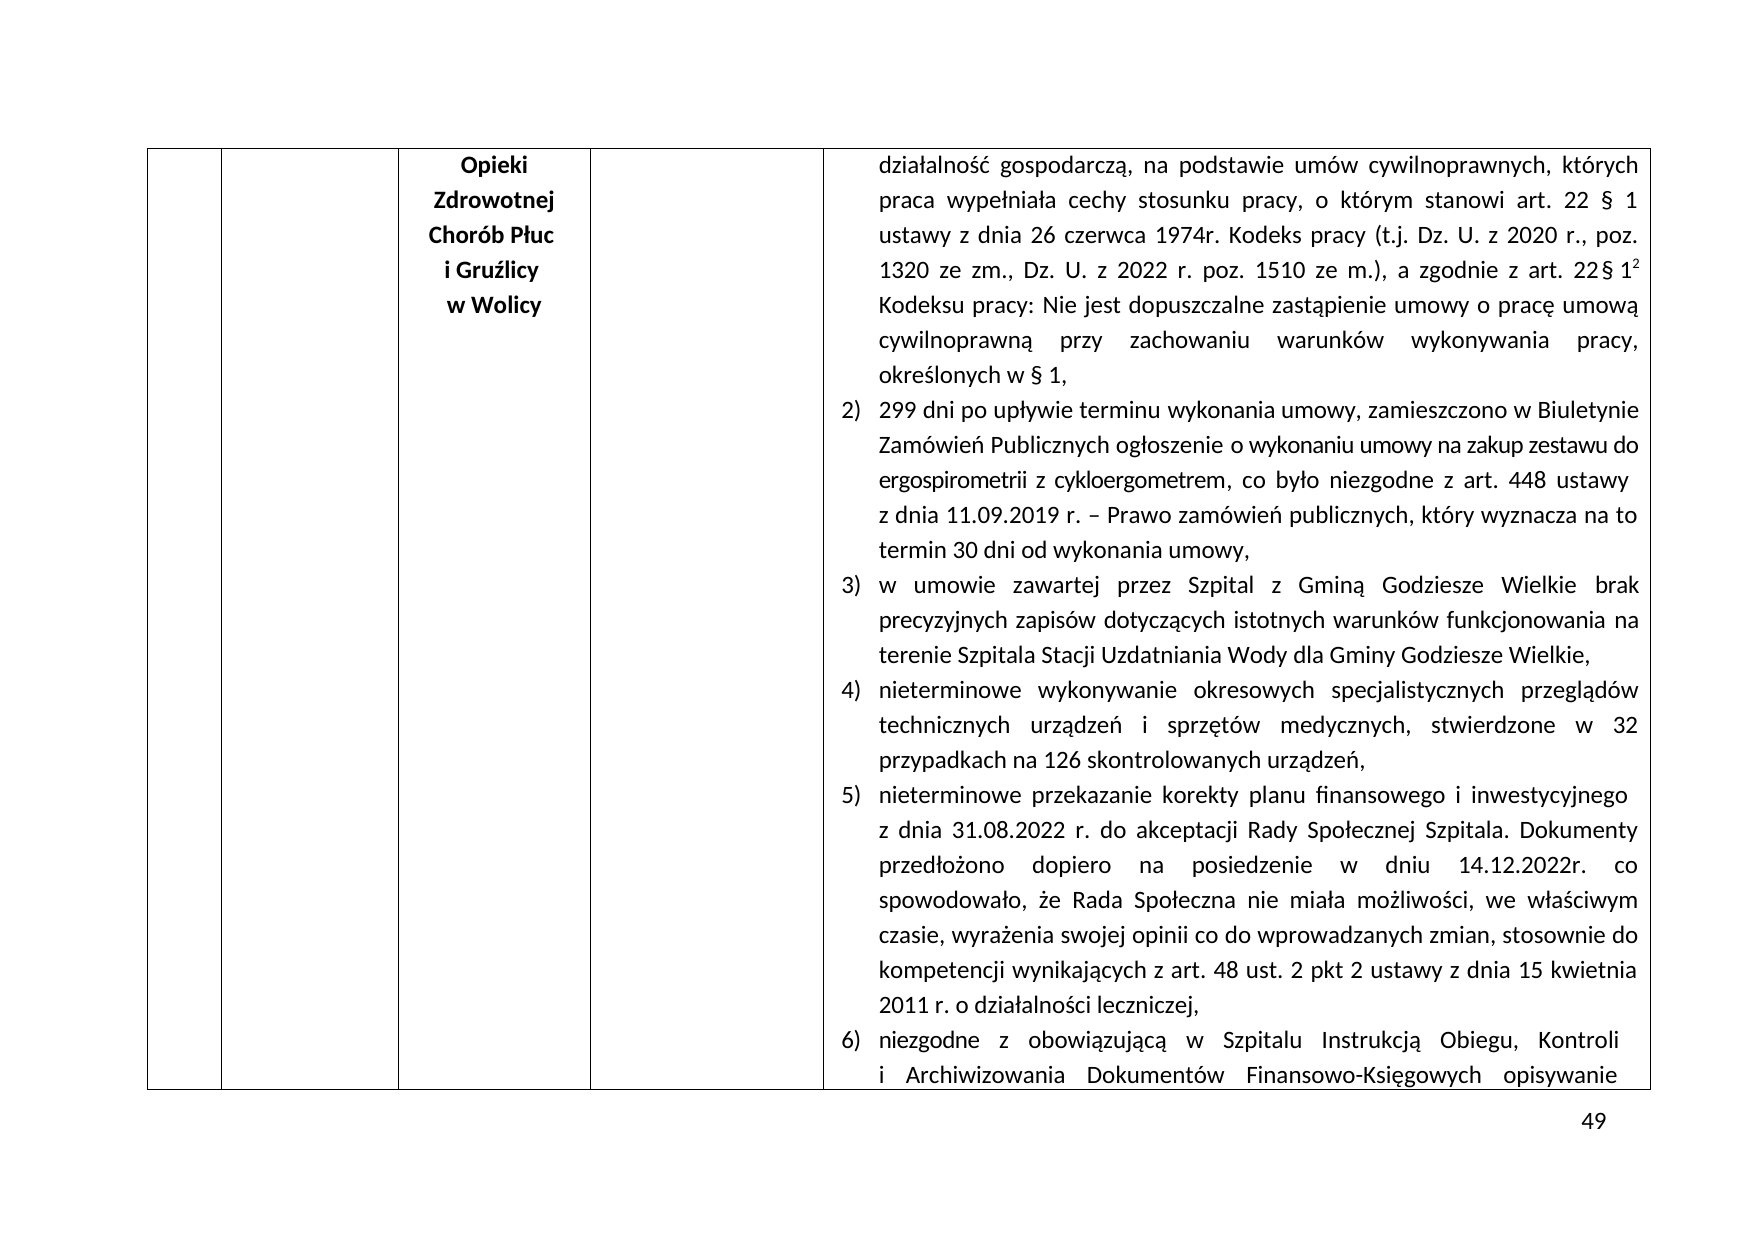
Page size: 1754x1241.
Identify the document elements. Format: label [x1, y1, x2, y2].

table_cell [824, 149, 1650, 1089]
table_cell [148, 149, 221, 1089]
table_cell [591, 149, 823, 1089]
table_cell [222, 149, 398, 1089]
table_cell [399, 149, 590, 1089]
